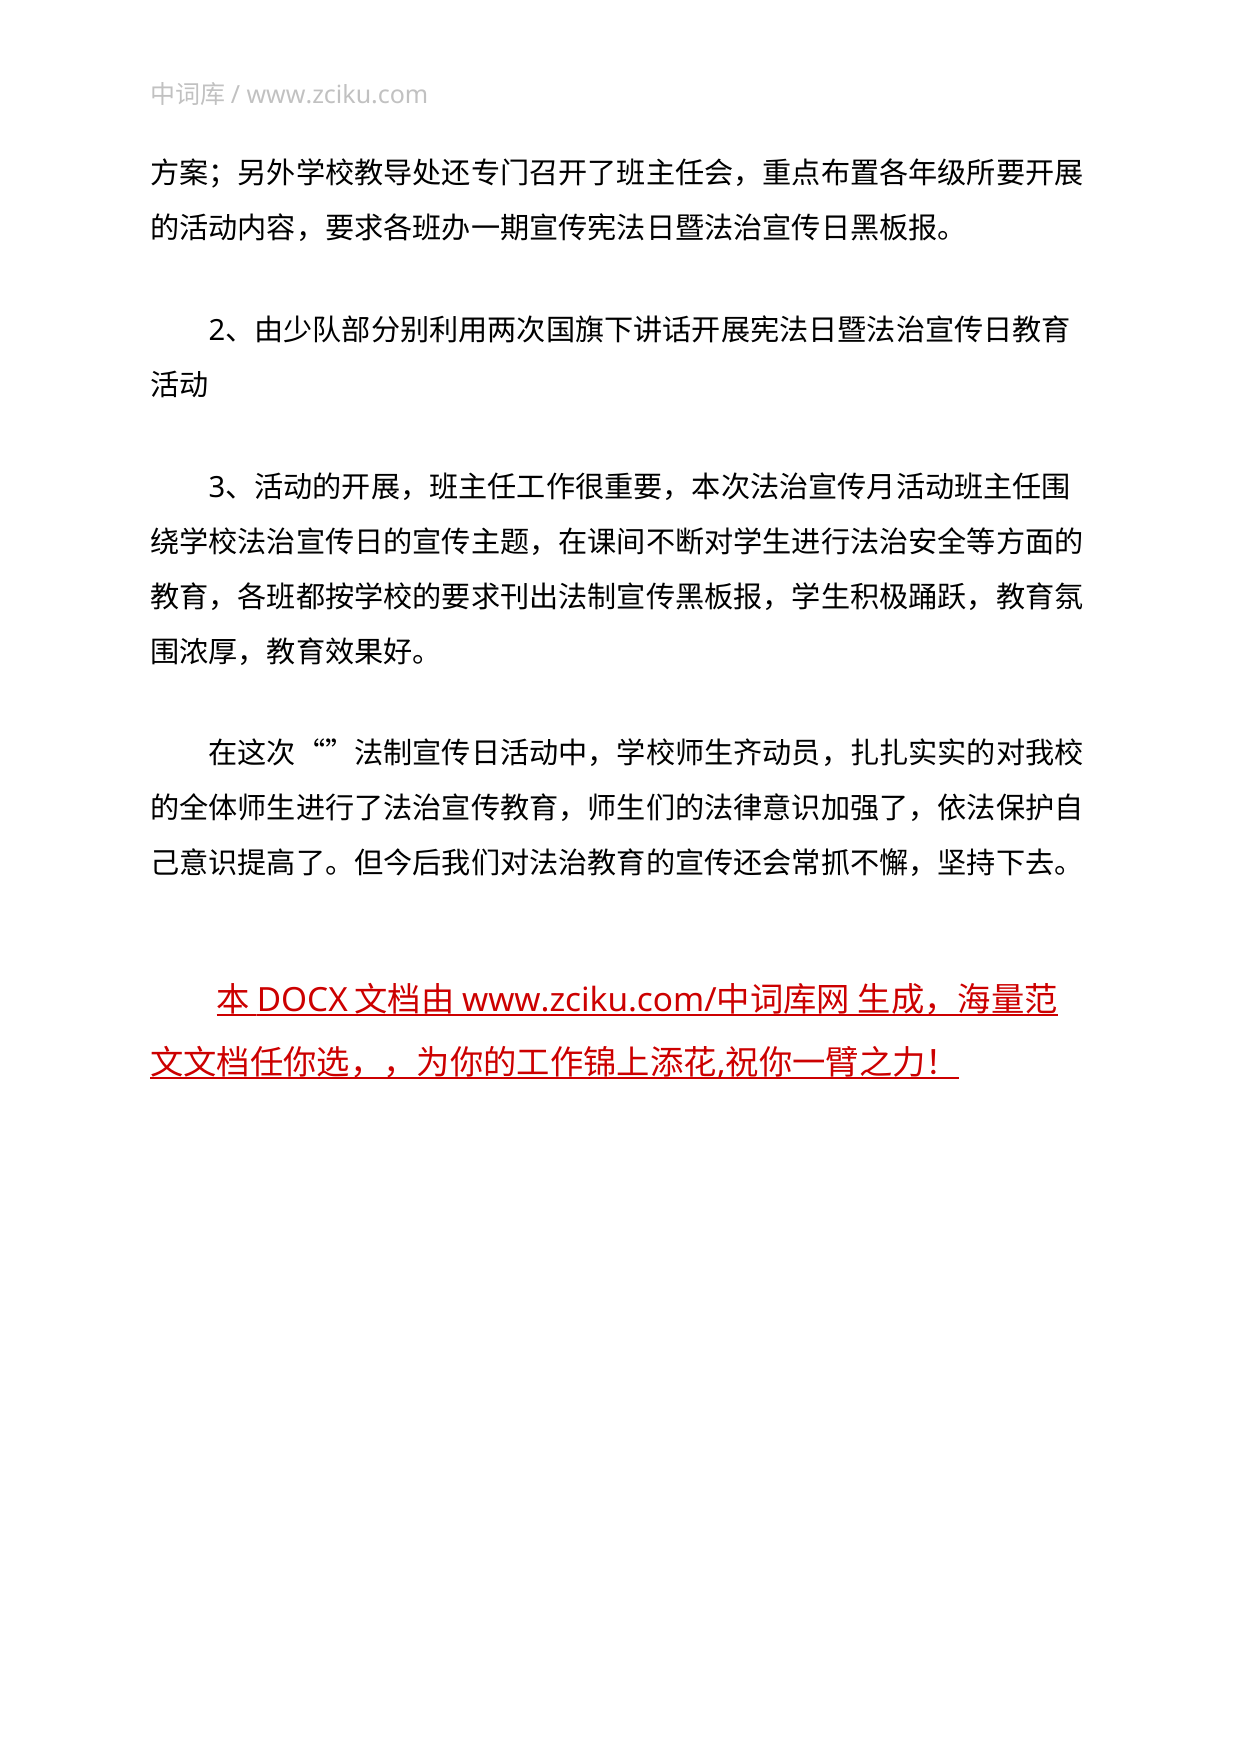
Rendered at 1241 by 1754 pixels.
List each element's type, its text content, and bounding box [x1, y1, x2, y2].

text 3、活动的开展，班主任工作很重要，本次法治宣传月活动班主任围绕学校法治宣传日的宣传主题，在课间不断对学生进行法治安全等方面的教育，各班都按学校的要求刊出法制宣传黑板报，学生积极踊跃，教育氛围浓厚，教育效果好。 [150, 463, 1090, 671]
text 2、由少队部分别利用两次国旗下讲话开展宪法日暨法治宣传日教育活动 [150, 307, 1090, 404]
text 本DOCX文档由 www.zciku.com/中词库网 生成，海量范文文档任你选，，为你的工作锦上添花,祝你一臂之力！ [150, 973, 1090, 1084]
text 在这次“”法制宣传日活动中，学校师生齐动员，扎扎实实的对我校的全体师生进行了法治宣传教育，师生们的法律意识加强了，依法保护自己意识提高了。但今后我们对法治教育的宣传还会常抓不懈，坚持下去。 [150, 730, 1090, 882]
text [150, 150, 1090, 247]
